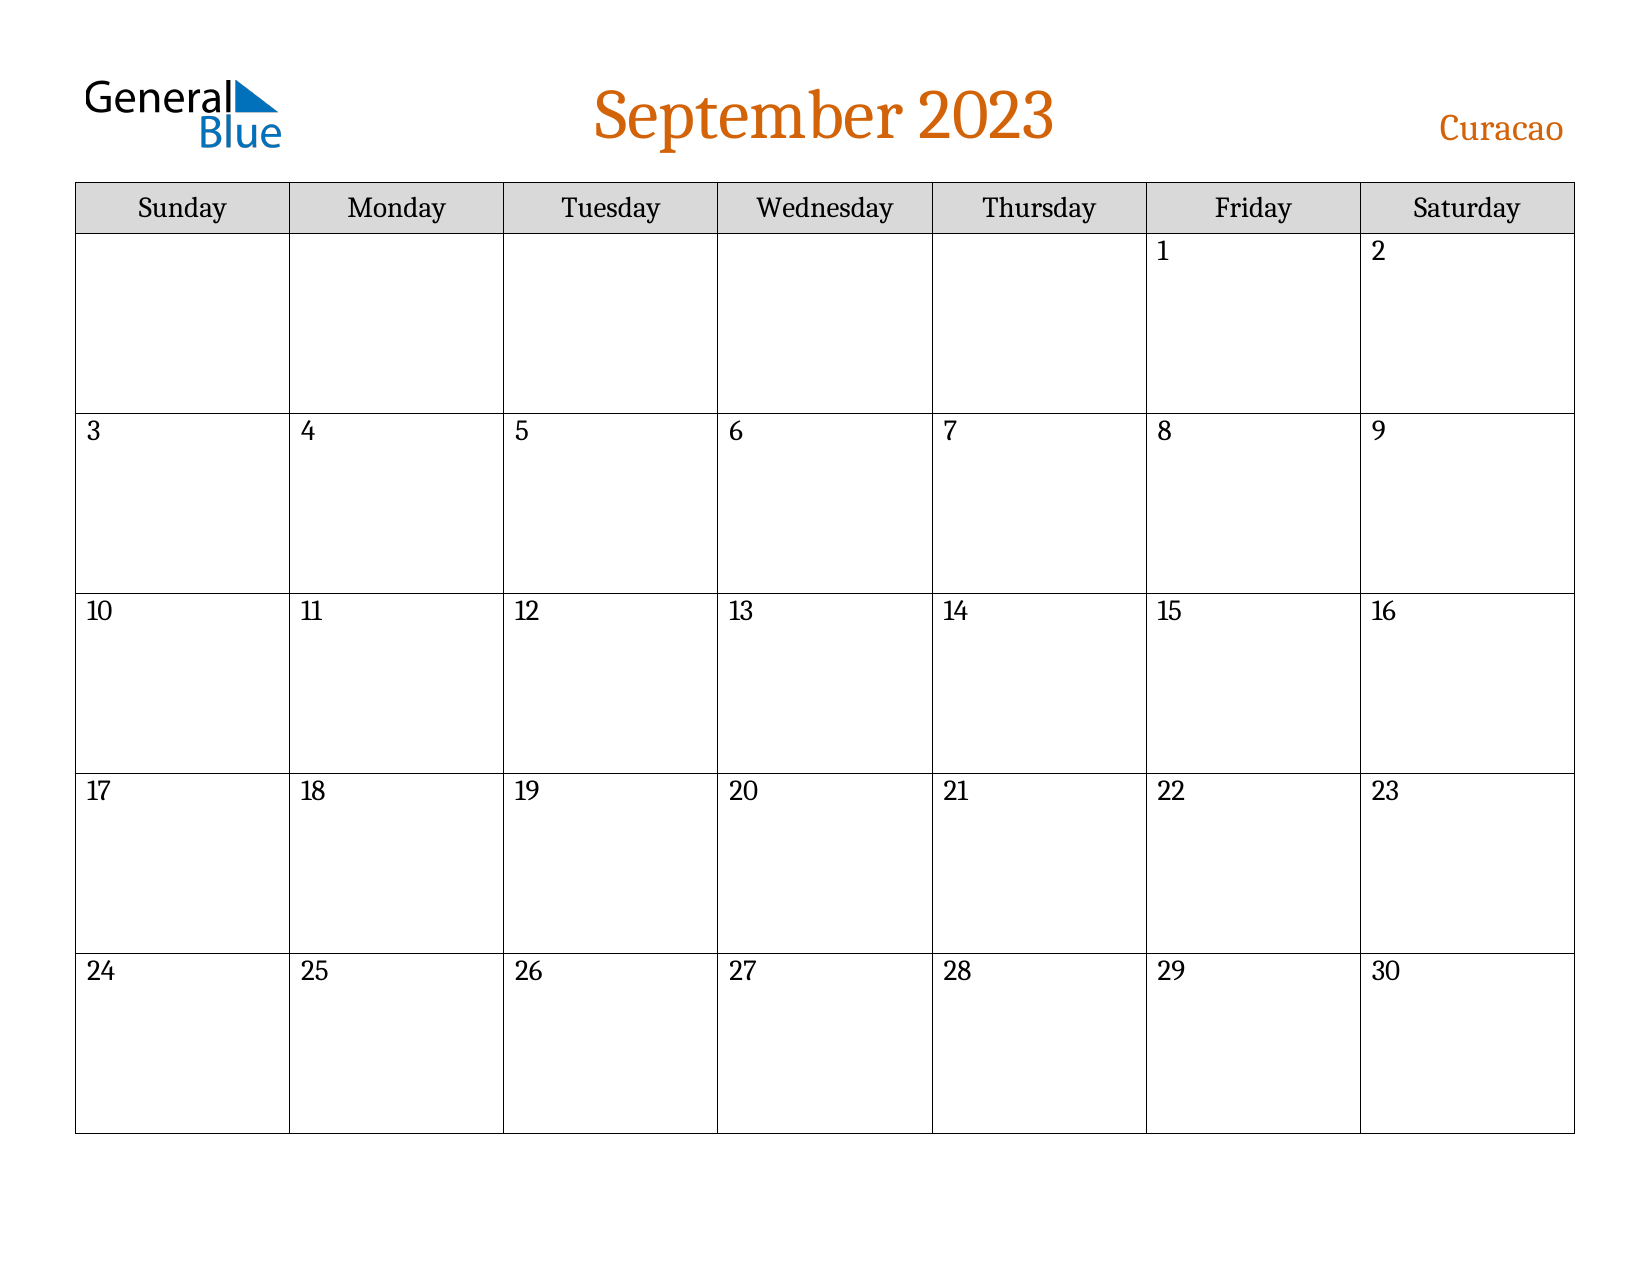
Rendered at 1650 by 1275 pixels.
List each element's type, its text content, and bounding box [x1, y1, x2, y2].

table_cell [718, 270, 932, 413]
table_cell 28 [933, 954, 1146, 990]
picture [86, 80, 281, 148]
table_cell [718, 450, 932, 593]
table_cell 1 [1147, 234, 1360, 270]
table_cell 14 [933, 594, 1146, 630]
table_cell 7 [933, 414, 1146, 450]
table_cell 13 [718, 594, 932, 630]
table_cell [504, 450, 717, 593]
table_cell 18 [290, 774, 503, 810]
table_cell [504, 270, 717, 413]
table_cell [290, 270, 503, 413]
table_cell 21 [933, 774, 1146, 810]
table_cell Monday [290, 183, 503, 233]
table_cell 23 [1361, 774, 1574, 810]
table_cell [933, 450, 1146, 593]
table_cell [504, 630, 717, 773]
table_cell [290, 990, 503, 1133]
table_cell 30 [1361, 954, 1574, 990]
table_header September 2023 [504, 75, 1146, 182]
table_cell [1147, 630, 1360, 773]
table_cell 8 [1147, 414, 1360, 450]
table_cell [76, 810, 289, 953]
table_cell 12 [504, 594, 717, 630]
table_cell 25 [290, 954, 503, 990]
table_cell Friday [1147, 183, 1360, 233]
table_header Curacao [1146, 75, 1574, 182]
table_cell 2 [1361, 234, 1574, 270]
table_cell 4 [290, 414, 503, 450]
table_cell [718, 810, 932, 953]
table_cell [1147, 990, 1360, 1133]
table_cell [290, 234, 503, 270]
table_cell 9 [1361, 414, 1574, 450]
table_cell [1361, 810, 1574, 953]
table_cell [1361, 630, 1574, 773]
table_cell [1361, 270, 1574, 413]
table_cell 3 [76, 414, 289, 450]
table_cell [1147, 450, 1360, 593]
table_cell [76, 450, 289, 593]
table_cell [933, 630, 1146, 773]
table_cell Tuesday [504, 183, 717, 233]
table_cell [718, 234, 932, 270]
table_cell [504, 810, 717, 953]
table_cell 24 [76, 954, 289, 990]
table_cell [76, 270, 289, 413]
table_header [76, 75, 503, 182]
table_cell 11 [290, 594, 503, 630]
table_cell 6 [718, 414, 932, 450]
table_cell 26 [504, 954, 717, 990]
table_cell [1147, 270, 1360, 413]
table_cell [933, 270, 1146, 413]
table_cell [290, 810, 503, 953]
table_cell Sunday [76, 183, 289, 233]
table_cell 27 [718, 954, 932, 990]
table_cell 22 [1147, 774, 1360, 810]
table_cell Wednesday [718, 183, 932, 233]
table_cell [1361, 990, 1574, 1133]
table_cell 10 [76, 594, 289, 630]
table_cell [76, 990, 289, 1133]
table_cell 19 [504, 774, 717, 810]
table_cell 15 [1147, 594, 1360, 630]
table_cell Thursday [933, 183, 1146, 233]
table_cell [1147, 810, 1360, 953]
table_cell [933, 234, 1146, 270]
table_cell Saturday [1361, 183, 1574, 233]
table_cell [76, 630, 289, 773]
table_cell [718, 630, 932, 773]
table_cell 16 [1361, 594, 1574, 630]
table_cell 20 [718, 774, 932, 810]
table_cell [290, 450, 503, 593]
table_cell 5 [504, 414, 717, 450]
table_cell 17 [76, 774, 289, 810]
table_cell [933, 990, 1146, 1133]
table_cell [504, 234, 717, 270]
table_cell [718, 990, 932, 1133]
table_cell 29 [1147, 954, 1360, 990]
table_cell [933, 810, 1146, 953]
table_cell [76, 234, 289, 270]
table_cell [504, 990, 717, 1133]
table_cell [290, 630, 503, 773]
table_cell [1361, 450, 1574, 593]
